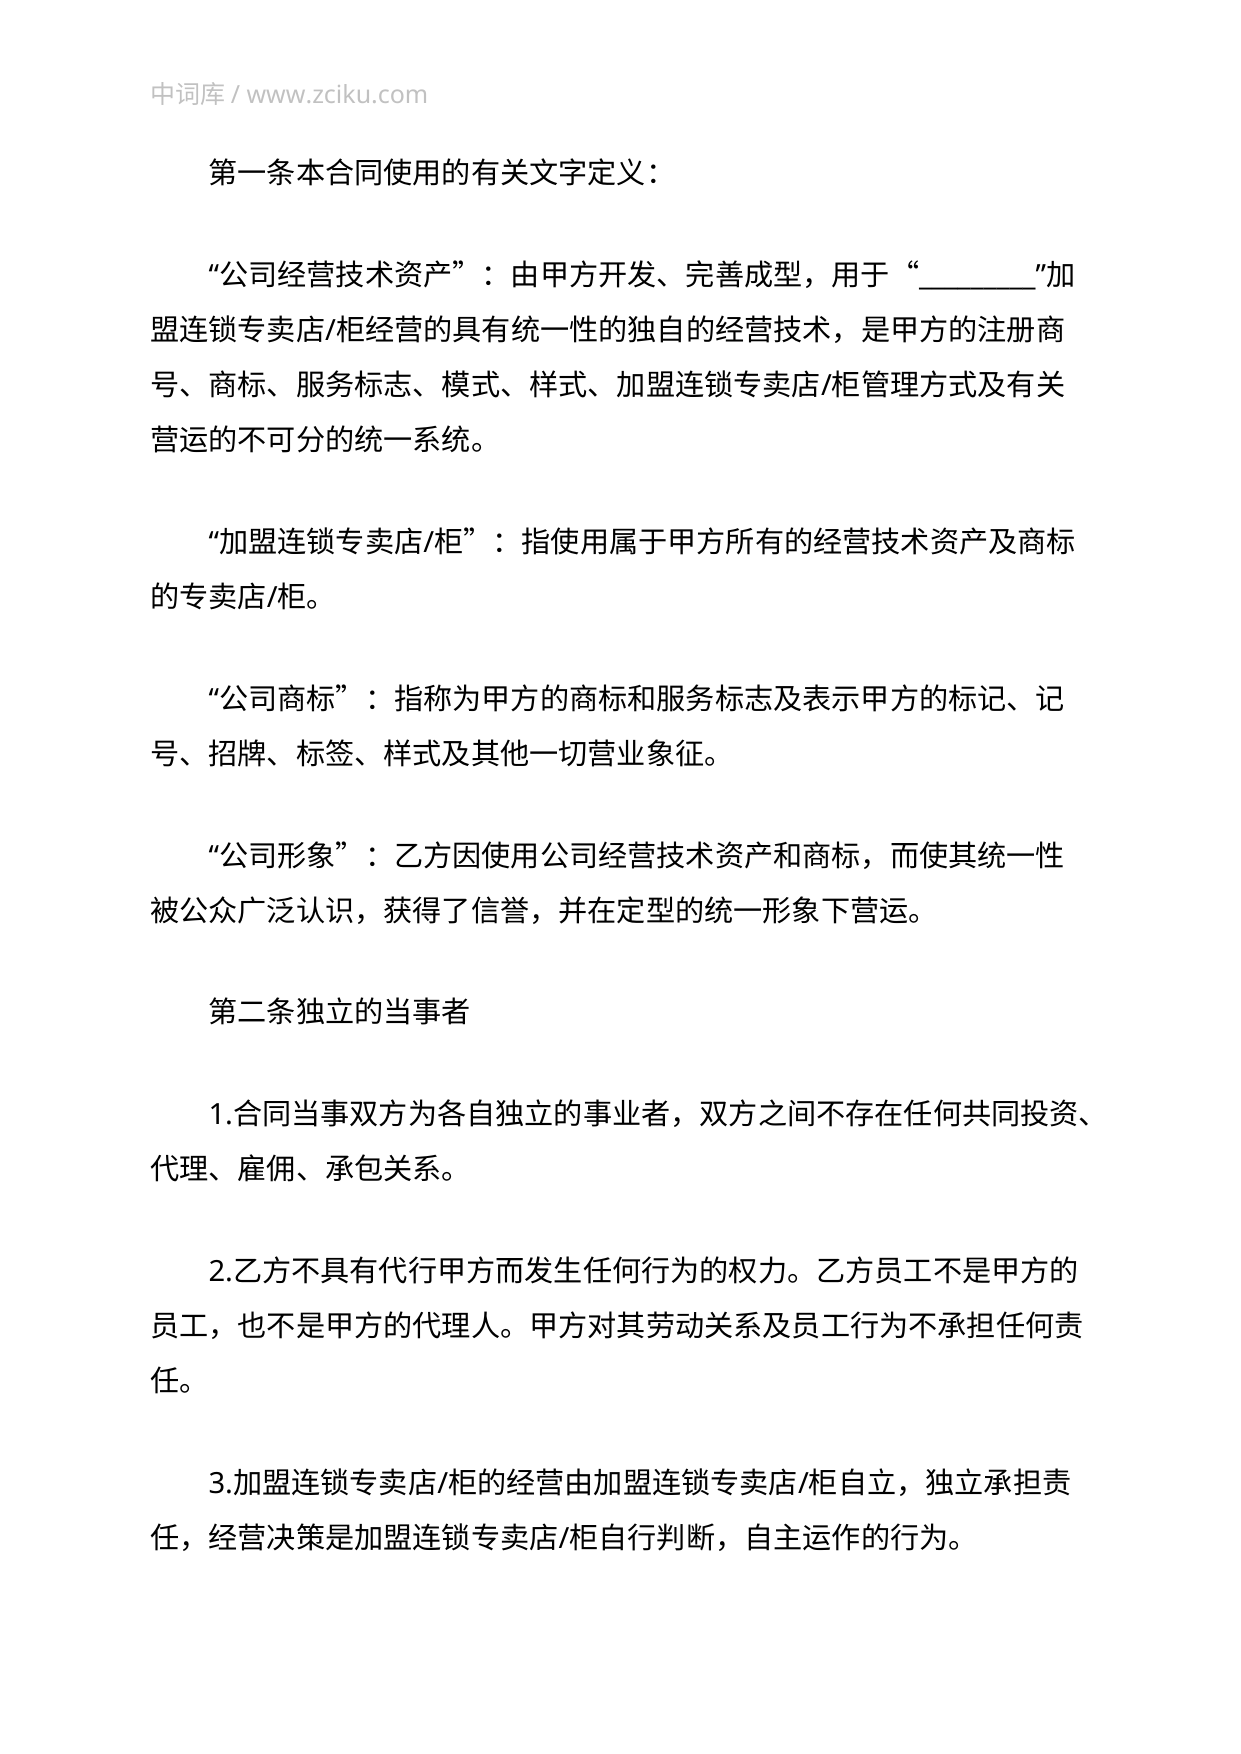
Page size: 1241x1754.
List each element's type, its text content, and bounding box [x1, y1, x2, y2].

text “加盟连锁专卖店/柜”：指使用属于甲方所有的经营技术资产及商标的专卖店/柜。 [150, 518, 1090, 616]
text 2.乙方不具有代行甲方而发生任何行为的权力。乙方员工不是甲方的员工，也不是甲方的代理人。甲方对其劳动关系及员工行为不承担任何责任。 [150, 1248, 1090, 1400]
text 第一条本合同使用的有关文字定义： [150, 150, 1090, 192]
text “公司商标”：指称为甲方的商标和服务标志及表示甲方的标记、记号、招牌、标签、样式及其他一切营业象征。 [150, 676, 1090, 773]
text 3.加盟连锁专卖店/柜的经营由加盟连锁专卖店/柜自立，独立承担责任，经营决策是加盟连锁专卖店/柜自行判断，自主运作的行为。 [150, 1459, 1090, 1557]
text “公司形象”：乙方因使用公司经营技术资产和商标，而使其统一性被公众广泛认识，获得了信誉，并在定型的统一形象下营运。 [150, 832, 1090, 929]
text 第二条独立的当事者 [150, 989, 1090, 1031]
text “公司经营技术资产”：由甲方开发、完善成型，用于“_________”加盟连锁专卖店/柜经营的具有统一性的独自的经营技术，是甲方的注册商号、商标、服务标志、模式、样式、加盟连锁专卖店/柜管理方式及有关营运的不可分的统一系统。 [150, 252, 1090, 459]
text 1.合同当事双方为各自独立的事业者，双方之间不存在任何共同投资、代理、雇佣、承包关系。 [150, 1091, 1090, 1188]
